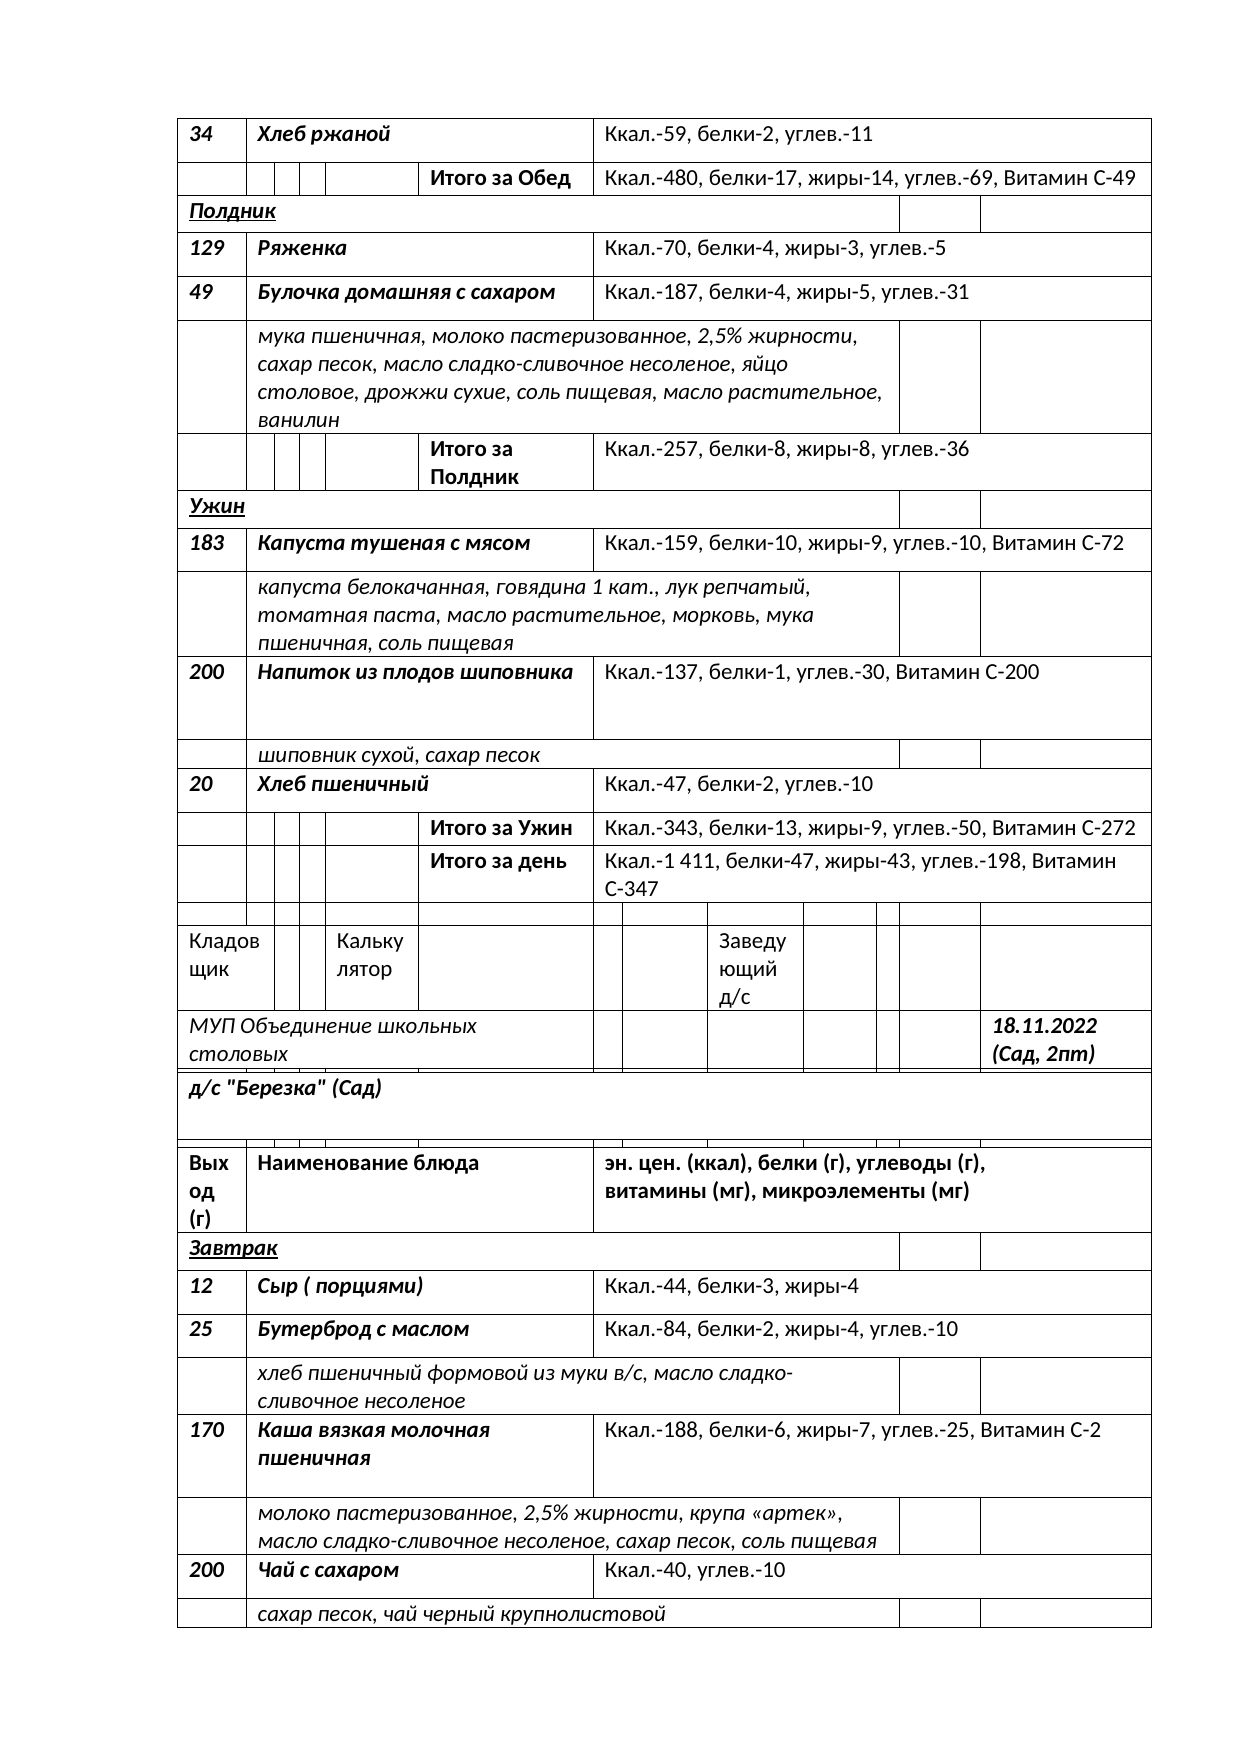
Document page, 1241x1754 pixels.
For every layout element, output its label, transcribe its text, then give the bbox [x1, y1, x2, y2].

table_cell [419, 926, 593, 1010]
table_cell Сыр ( порциями) [247, 1271, 593, 1313]
table_cell 25 [178, 1315, 246, 1357]
table_cell Ккал.-47, белки-2, углев.-10 [594, 769, 1151, 812]
table_cell [900, 491, 980, 527]
table_cell Хлеб пшеничный [247, 769, 593, 812]
table_cell [275, 926, 299, 1010]
table_cell Заведующий д/с [708, 926, 803, 1010]
table_cell 12 [178, 1271, 246, 1313]
table_cell Булочка домашняя с сахаром [247, 277, 593, 320]
table_cell Выход (г) [178, 1148, 246, 1232]
table_cell [623, 926, 707, 1010]
table_cell [178, 163, 246, 195]
table_cell [594, 926, 622, 1010]
table_cell [178, 1140, 246, 1147]
table_cell [178, 434, 246, 490]
table_cell [877, 903, 899, 925]
table_cell Ккал.-70, белки-4, жиры-3, углев.-5 [594, 233, 1151, 276]
table_cell [981, 1233, 1151, 1270]
table_cell [981, 903, 1151, 925]
table_cell капуста белокачанная, говядина 1 кат., лук репчатый, томатная паста, масло растительное, морковь, мука пшеничная, соль пищевая [247, 572, 899, 656]
table_cell Наименование блюда [247, 1148, 593, 1232]
table_cell [900, 1498, 980, 1554]
table_cell [247, 1140, 274, 1147]
table_cell Ккал.-257, белки-8, жиры-8, углев.-36 [594, 434, 1151, 490]
table_cell [981, 740, 1151, 768]
table_cell Ккал.-137, белки-1, углев.-30, Витамин С-200 [594, 657, 1151, 739]
table_cell сахар песок, чай черный крупнолистовой [247, 1599, 899, 1627]
table_cell [326, 1140, 418, 1147]
table_cell Каша вязкая молочная пшеничная [247, 1415, 593, 1497]
table_cell [247, 163, 274, 195]
table_cell [326, 903, 418, 925]
table_cell Калькулятор [326, 926, 418, 1010]
table_cell [326, 434, 418, 490]
table_cell [326, 846, 418, 902]
table_cell Ккал.-44, белки-3, жиры-4 [594, 1271, 1151, 1313]
table_cell [708, 1011, 803, 1067]
table_cell [275, 163, 299, 195]
table_cell Напиток из плодов шиповника [247, 657, 593, 739]
table_cell [877, 926, 899, 1010]
table_cell [419, 1140, 593, 1147]
table_cell [900, 572, 980, 656]
table_cell [981, 572, 1151, 656]
table_cell [275, 1140, 299, 1147]
table_cell мука пшеничная, молоко пастеризованное, 2,5% жирности, сахар песок, масло сладко-сливочное несоленое, яйцо столовое, дрожжи сухие, соль пищевая, масло растительное, ванилин [247, 321, 899, 433]
table_cell [804, 926, 876, 1010]
table_cell [178, 846, 246, 902]
table_cell [326, 813, 418, 845]
table_cell Завтрак [178, 1233, 899, 1270]
table_cell Хлеб ржаной [247, 119, 593, 162]
table_cell 49 [178, 277, 246, 320]
table_cell 200 [178, 657, 246, 739]
table_cell Чай с сахаром [247, 1555, 593, 1598]
table_cell [178, 813, 246, 845]
table_cell [900, 1358, 980, 1414]
table_cell [326, 163, 418, 195]
table_cell Итого за день [419, 846, 593, 902]
table_cell [708, 1140, 803, 1147]
table_cell [804, 1011, 876, 1067]
table_cell Ккал.-343, белки-13, жиры-9, углев.-50, Витамин С-272 [594, 813, 1151, 845]
table_cell Бутерброд с маслом [247, 1315, 593, 1357]
table_cell [981, 196, 1151, 232]
table_cell [594, 1011, 622, 1067]
table_cell [900, 903, 980, 925]
table_cell [623, 903, 707, 925]
table_cell 129 [178, 233, 246, 276]
table_cell [900, 196, 980, 232]
table_cell Ккал.-159, белки-10, жиры-9, углев.-10, Витамин С-72 [594, 529, 1151, 571]
table_cell 18.11.2022 (Сад, 2пт) [981, 1011, 1151, 1067]
table_cell [981, 1358, 1151, 1414]
table_cell хлеб пшеничный формовой из муки в/с, масло сладко-сливочное несоленое [247, 1358, 899, 1414]
table_cell [275, 813, 299, 845]
table_cell [178, 321, 246, 433]
table_cell [300, 1140, 325, 1147]
table_cell [900, 1011, 980, 1067]
table_cell [300, 926, 325, 1010]
table_cell [900, 1599, 980, 1627]
table_cell [594, 1140, 622, 1147]
table_cell [247, 813, 274, 845]
table_cell [247, 434, 274, 490]
table_cell Полдник [178, 196, 899, 232]
table_cell 34 [178, 119, 246, 162]
table_cell [178, 740, 246, 768]
table_cell Итого за Обед [419, 163, 593, 195]
table_cell [275, 846, 299, 902]
table_cell [178, 572, 246, 656]
table_cell Ккал.-40, углев.-10 [594, 1555, 1151, 1598]
table_cell 170 [178, 1415, 246, 1497]
table_cell [877, 1140, 899, 1147]
table_cell Ккал.-187, белки-4, жиры-5, углев.-31 [594, 277, 1151, 320]
table_cell д/с "Березка" (Сад) [178, 1073, 1151, 1139]
table_cell [275, 903, 299, 925]
table_cell [178, 1358, 246, 1414]
table_cell Ряженка [247, 233, 593, 276]
table_cell [247, 846, 274, 902]
table_cell [900, 321, 980, 433]
table_cell Ккал.-188, белки-6, жиры-7, углев.-25, Витамин С-2 [594, 1415, 1151, 1497]
table_cell [981, 491, 1151, 527]
table_cell [981, 1498, 1151, 1554]
table_cell эн. цен. (ккал), белки (г), углеводы (г), витамины (мг), микроэлементы (мг) [594, 1148, 1151, 1232]
table_cell [900, 1140, 980, 1147]
table_cell Капуста тушеная с мясом [247, 529, 593, 571]
table_cell Итого за Полдник [419, 434, 593, 490]
table_cell Ужин [178, 491, 899, 527]
table_cell 200 [178, 1555, 246, 1598]
table_cell [708, 903, 803, 925]
table_cell [300, 163, 325, 195]
table_cell МУП Объединение школьных столовых [178, 1011, 593, 1067]
table_cell [981, 1140, 1151, 1147]
table_cell [275, 434, 299, 490]
table_cell 183 [178, 529, 246, 571]
table_cell [900, 740, 980, 768]
table_cell молоко пастеризованное, 2,5% жирности, крупа «артек», масло сладко-сливочное несоленое, сахар песок, соль пищевая [247, 1498, 899, 1554]
table_cell [300, 434, 325, 490]
table_cell [900, 926, 980, 1010]
table_cell Итого за Ужин [419, 813, 593, 845]
table_cell Ккал.-480, белки-17, жиры-14, углев.-69, Витамин С-49 [594, 163, 1151, 195]
table_cell [804, 903, 876, 925]
table_cell Ккал.-84, белки-2, жиры-4, углев.-10 [594, 1315, 1151, 1357]
table_cell [981, 321, 1151, 433]
table_cell [178, 903, 246, 925]
table_cell [623, 1140, 707, 1147]
table_cell 20 [178, 769, 246, 812]
table_cell [178, 1498, 246, 1554]
table_cell Кладовщик [178, 926, 274, 1010]
table_cell шиповник сухой, сахар песок [247, 740, 899, 768]
table_cell [300, 846, 325, 902]
table_cell [981, 926, 1151, 1010]
table_cell [247, 903, 274, 925]
table_cell [300, 813, 325, 845]
table_cell Ккал.-1 411, белки-47, жиры-43, углев.-198, Витамин С-347 [594, 846, 1151, 902]
table_cell [981, 1599, 1151, 1627]
table_cell [178, 1599, 246, 1627]
table_cell [900, 1233, 980, 1270]
table_cell [300, 903, 325, 925]
table_cell [623, 1011, 707, 1067]
table_cell Ккал.-59, белки-2, углев.-11 [594, 119, 1151, 162]
table_cell [419, 903, 593, 925]
table_cell [877, 1011, 899, 1067]
table_cell [594, 903, 622, 925]
table_cell [804, 1140, 876, 1147]
